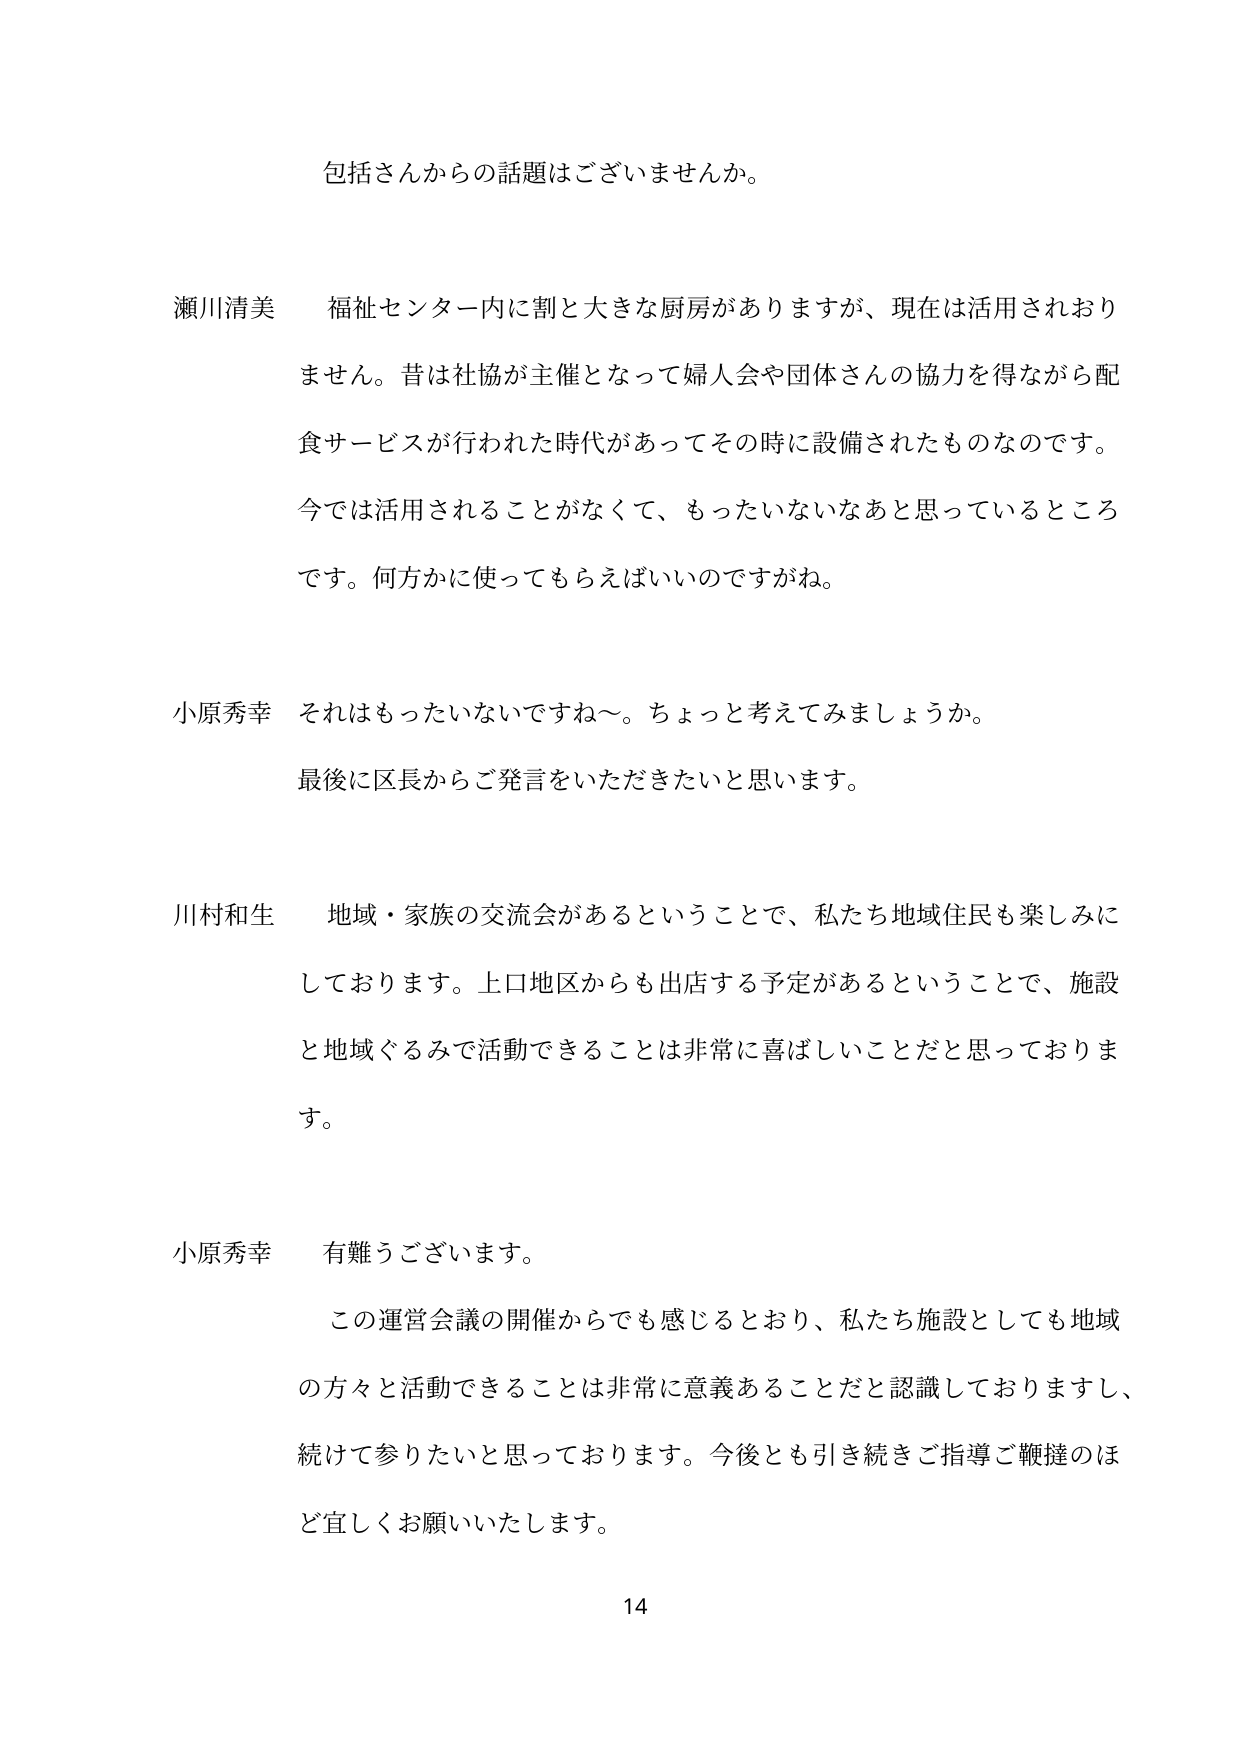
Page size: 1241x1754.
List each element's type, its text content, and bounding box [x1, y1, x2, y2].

text 小原秀幸 それはもったいないですね～。ちょっと考えてみましょうか。 [148, 678, 1122, 745]
text 最後に区長からご発言をいただきたいと思います。 [148, 745, 1122, 813]
text この運営会議の開催からでも感じるとおり、私たち施設としても地域の方々と活動できることは非常に意義あることだと認識しておりますし、続けて参りたいと思っております。今後とも引き続きご指導ご鞭撻のほど宜しくお願いいたします。 [148, 1285, 1122, 1555]
text 小原秀幸 有難うございます。 [148, 1218, 1122, 1285]
text 川村和生 地域・家族の交流会があるということで、私たち地域住民も楽しみにしております。上口地区からも出店する予定があるということで、施設と地域ぐるみで活動できることは非常に喜ばしいことだと思っております。 [148, 880, 1122, 1150]
text 包括さんからの話題はございませんか。 [148, 138, 1122, 205]
text 瀬川清美 福祉センター内に割と大きな厨房がありますが、現在は活用されおりません。昔は社協が主催となって婦人会や団体さんの協力を得ながら配食サービスが行われた時代があってその時に設備されたものなのです。今では活用されることがなくて、もったいないなあと思っているところです。何方かに使ってもらえばいいのですがね。 [148, 273, 1122, 610]
